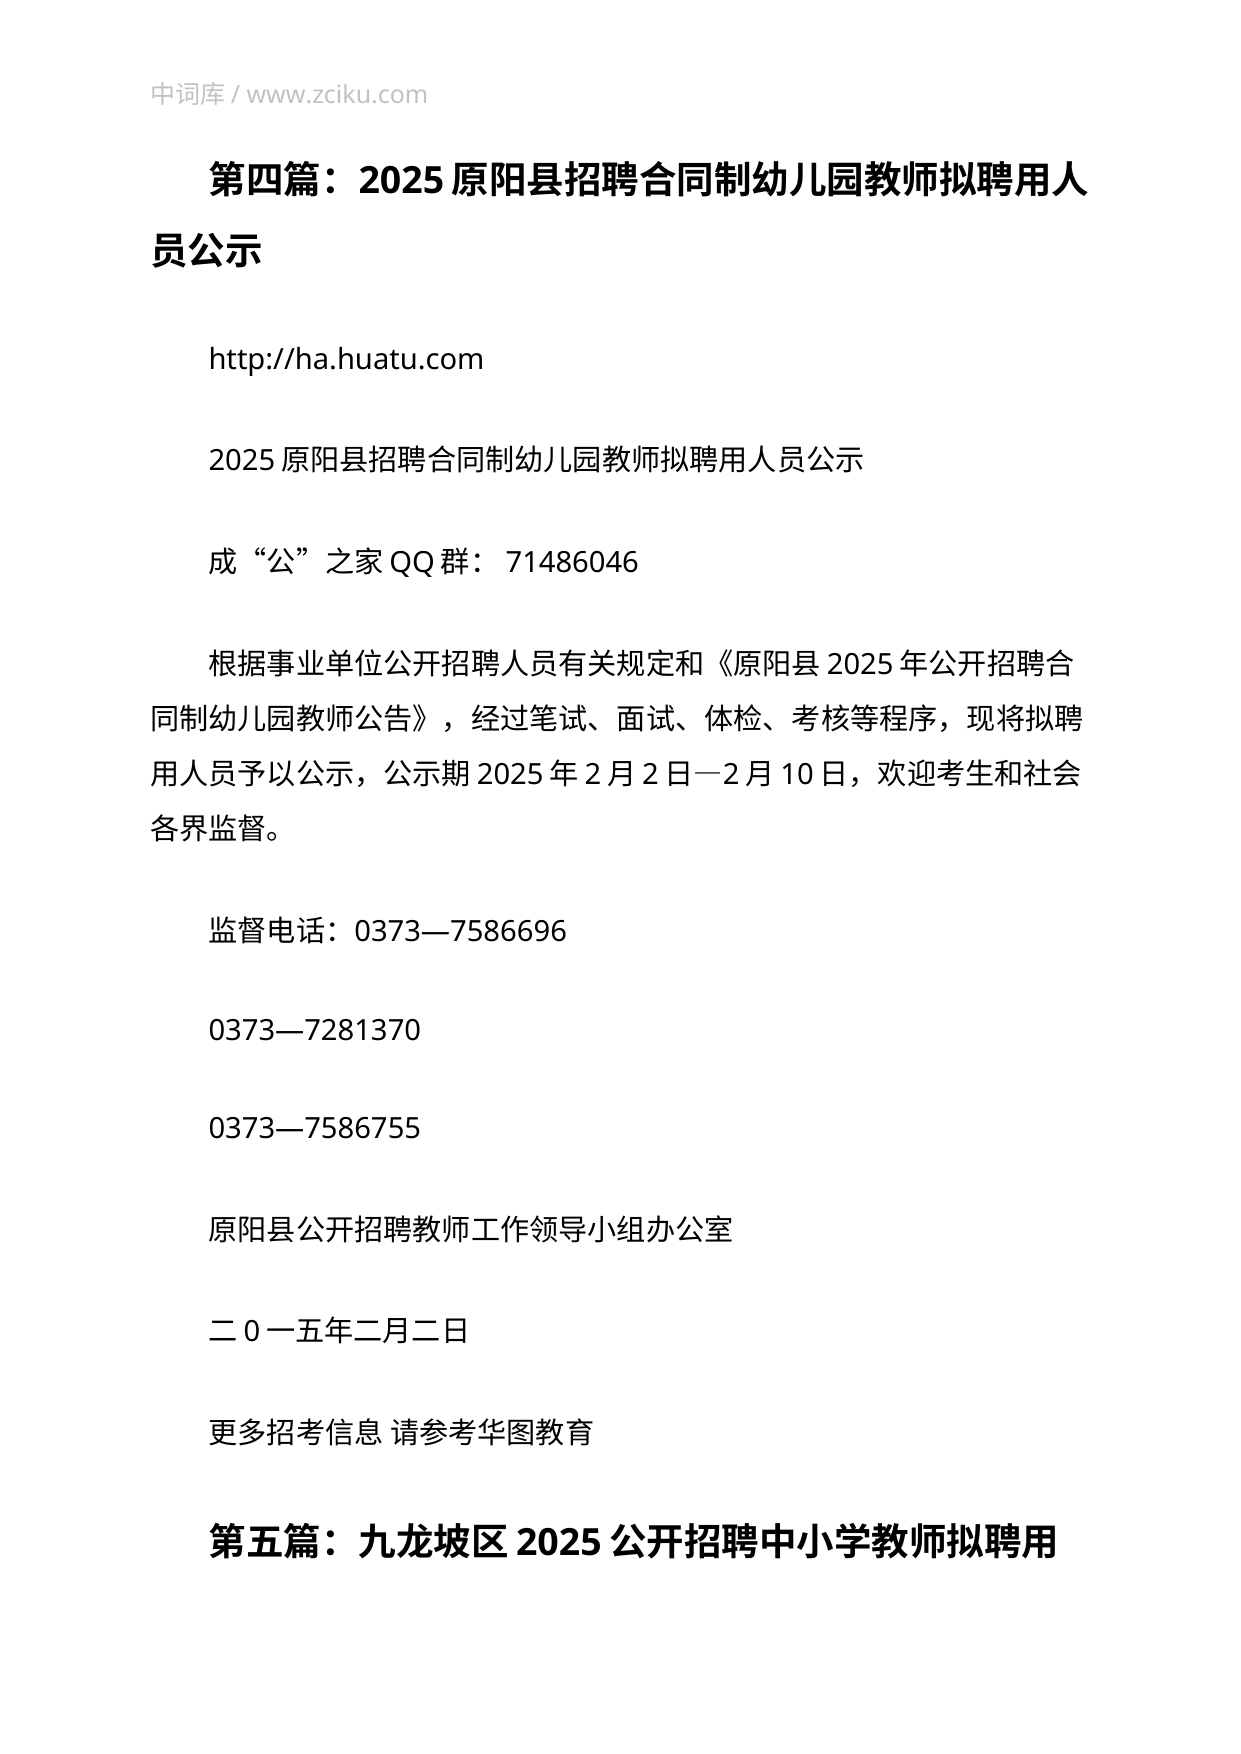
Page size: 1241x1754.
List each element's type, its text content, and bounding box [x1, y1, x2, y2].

text 成“公”之家QQ群： 71486046 [150, 538, 1090, 581]
text 原阳县公开招聘教师工作领导小组办公室 [150, 1206, 1090, 1248]
text 更多招考信息 请参考华图教育 [150, 1410, 1090, 1452]
text 二0一五年二月二日 [150, 1308, 1090, 1350]
text 根据事业单位公开招聘人员有关规定和《原阳县2025年公开招聘合同制幼儿园教师公告》，经过笔试、面试、体检、考核等程序，现将拟聘用人员予以公示，公示期2025年2月2日—2月10日，欢迎考生和社会各界监督。 [150, 641, 1090, 848]
text 监督电话：0373—7586696 [150, 907, 1090, 949]
text 0373—7281370 [150, 1009, 1090, 1049]
text 第四篇：2025原阳县招聘合同制幼儿园教师拟聘用人员公示 [150, 150, 1090, 275]
text http://ha.huatu.com [150, 338, 1090, 378]
text 0373—7586755 [150, 1108, 1090, 1147]
text 2025原阳县招聘合同制幼儿园教师拟聘用人员公示 [150, 437, 1090, 479]
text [150, 1512, 1090, 1566]
